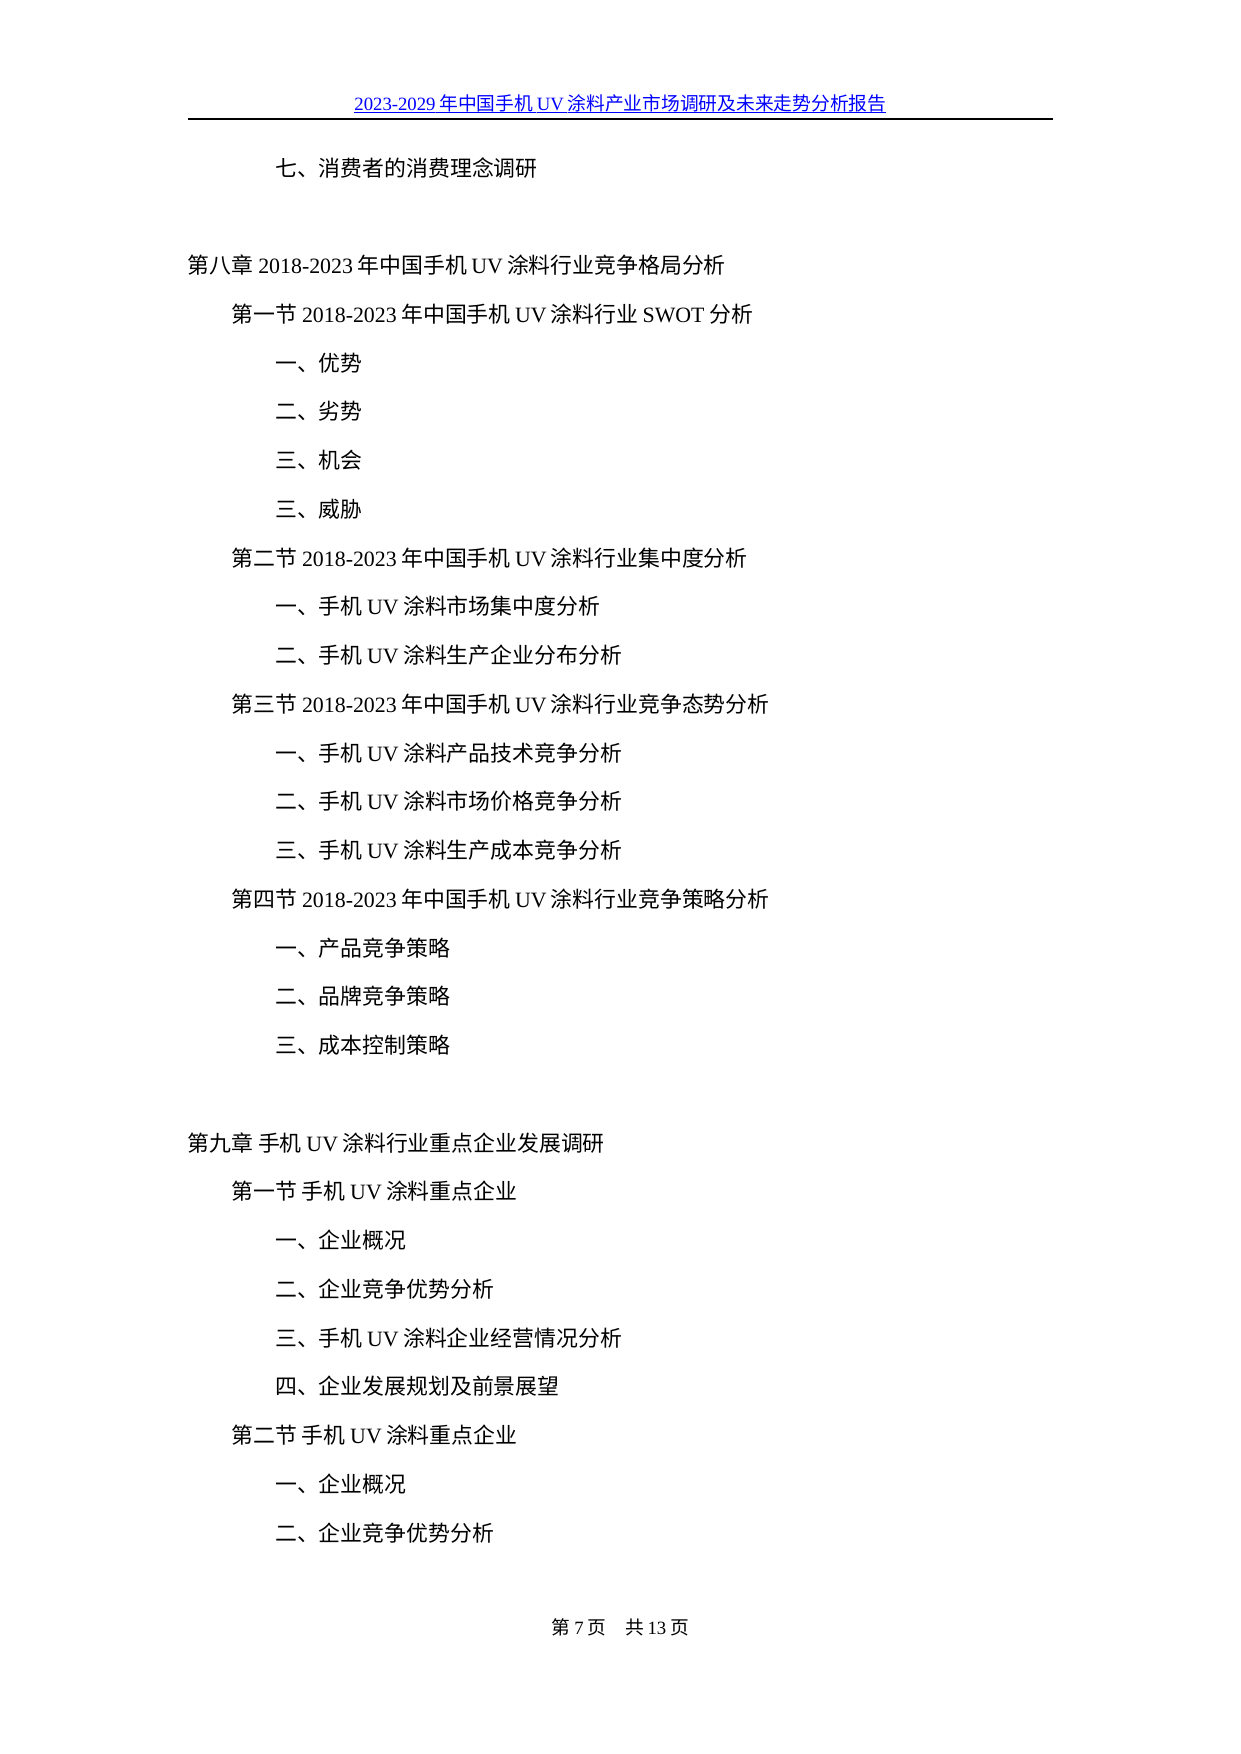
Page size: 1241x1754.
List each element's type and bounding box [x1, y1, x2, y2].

text [187, 150, 1053, 1548]
